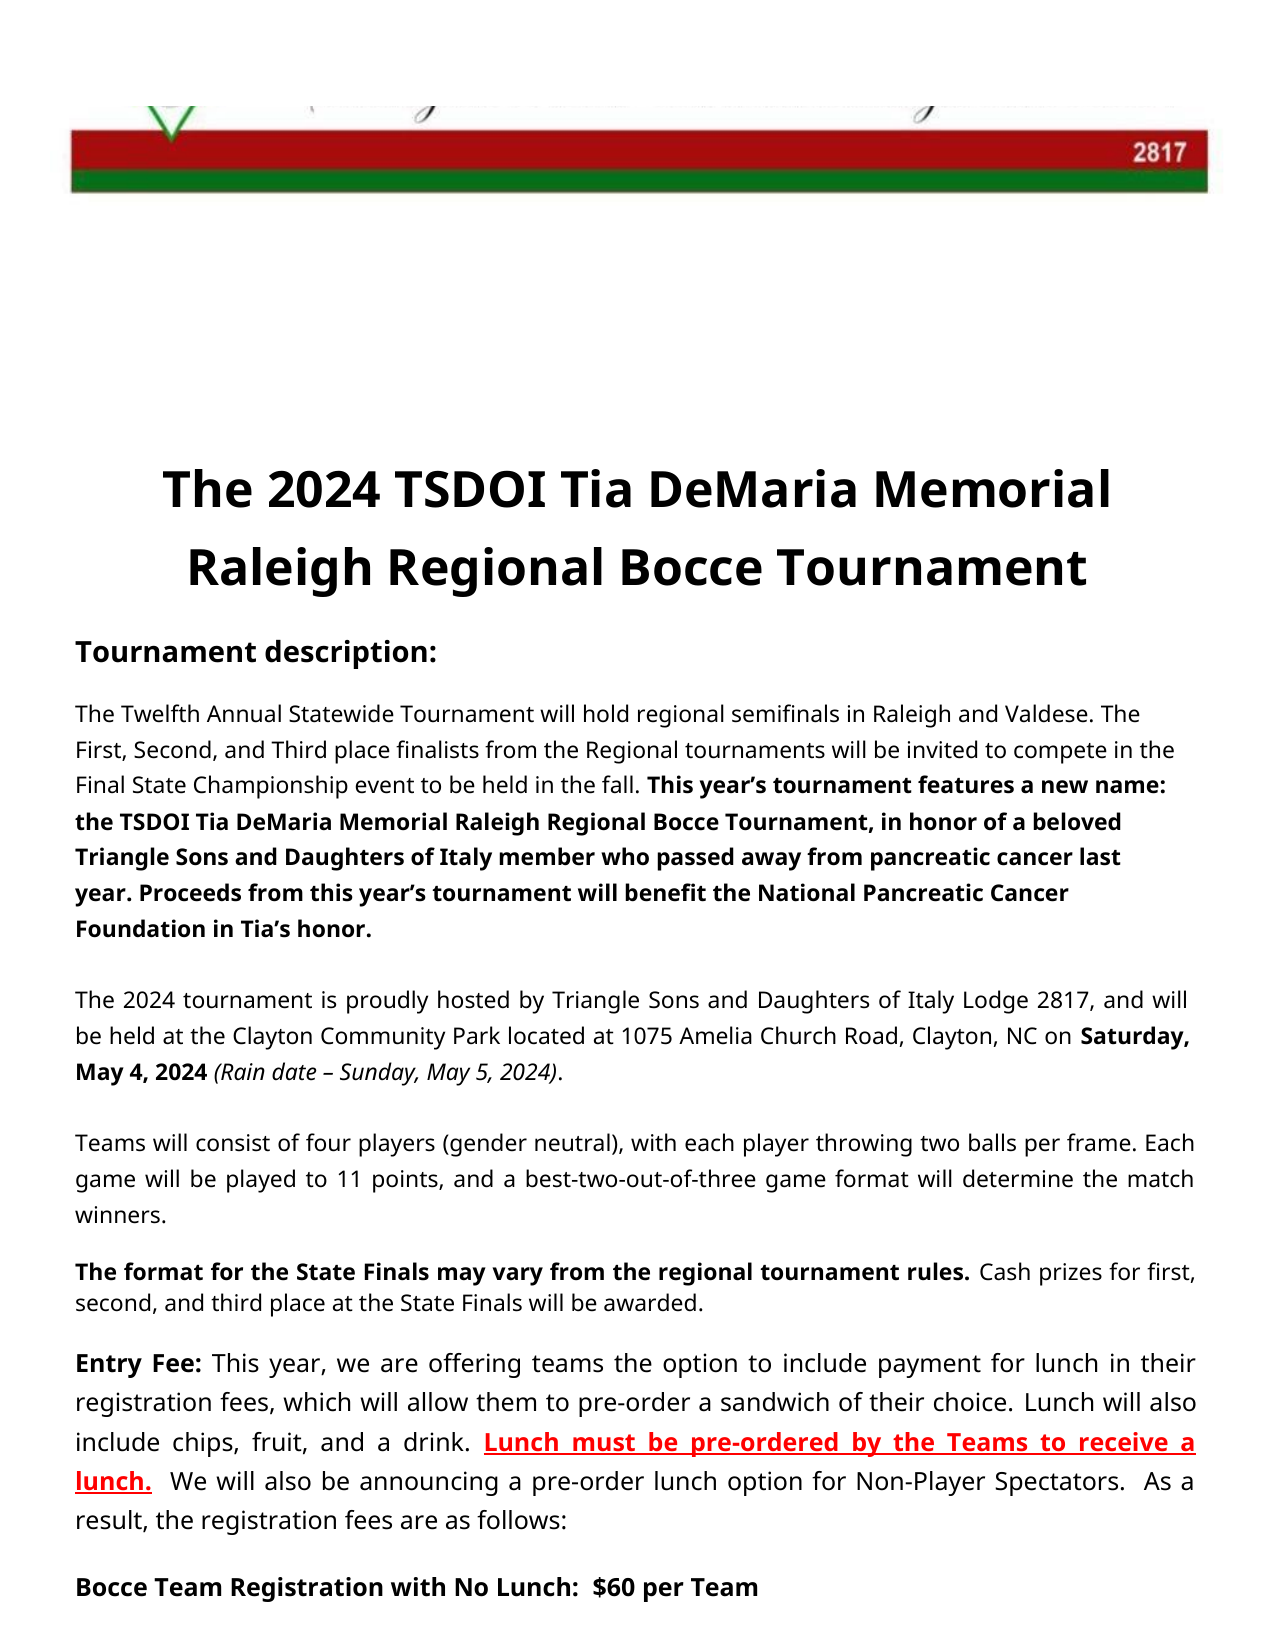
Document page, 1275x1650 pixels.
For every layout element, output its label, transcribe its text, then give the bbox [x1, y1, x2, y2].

text The 2024 tournament is proudly hosted by Triangle Sons and Daughters of Italy Lodge 2817, and will be held at the Clayton Community Park located at 1075 Amelia Church Road, Clayton, NC on Saturday, May 4, 2024 (Rain date – Sunday, May 5, 2024). [75, 984, 1190, 1087]
title The 2024 TSDOI Tia DeMaria Memorial [101, 454, 1174, 522]
text The Twelfth Annual Statewide Tournament will hold regional semifinals in Raleigh and Valdese. The First, Second, and Third place finalists from the Regional tournaments will be invited to compete in the Final State Championship event to be held in the fall. This year’s tournament features a new name: the TSDOI Tia DeMaria Memorial Raleigh Regional Bocce Tournament, in honor of a beloved Triangle Sons and Daughters of Italy member who passed away from pancreatic cancer last year. Proceeds from this year’s tournament will benefit the National Pancreatic Cancer Foundation in Tia’s honor. [75, 698, 1182, 944]
text The format for the State Finals may vary from the regional tournament rules. Cash prizes for first, second, and third place at the State Finals will be awarded. [75, 1256, 1196, 1318]
text Bocce Team Registration with No Lunch: $60 per Team [75, 1569, 1197, 1603]
text Teams will consist of four players (gender neutral), with each player throwing two balls per frame. Each game will be played to 11 points, and a best-two-out-of-three game format will determine the match winners. [75, 1127, 1196, 1230]
text Entry Fee: This year, we are offering teams the option to include payment for lunch in their registration fees, which will allow them to pre-order a sandwich of their choice. Lunch will also include chips, fruit, and a drink. Lunch must be pre-ordered by the Teams to receive a lunch. We will also be announcing a pre-order lunch option for Non-Player Spectators. As a result, the registration fees are as follows: [75, 1346, 1197, 1537]
text Tournament description: [75, 632, 1223, 671]
title Raleigh Regional Bocce Tournament [101, 532, 1174, 600]
picture [50, 106, 1224, 206]
